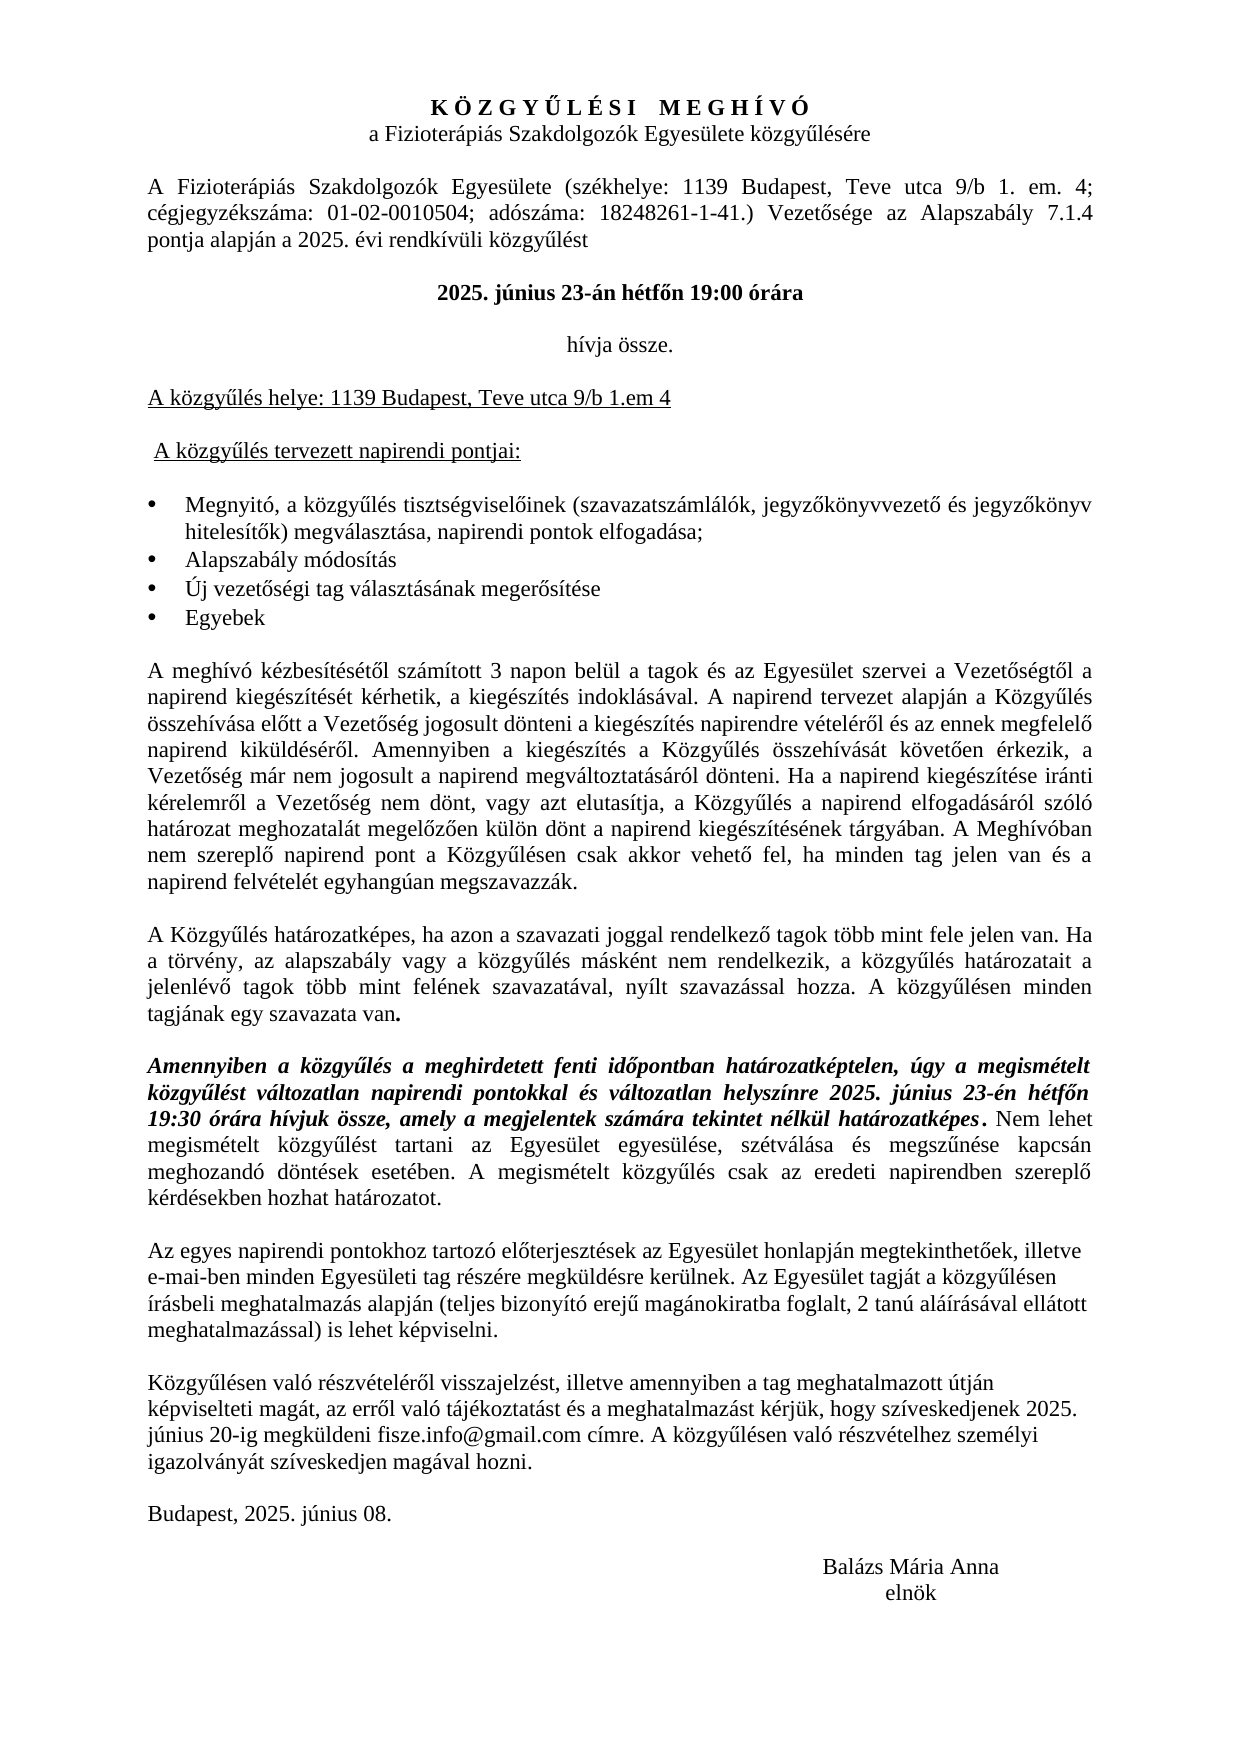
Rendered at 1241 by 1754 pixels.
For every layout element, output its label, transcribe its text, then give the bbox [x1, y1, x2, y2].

text elnök [747, 1579, 1093, 1606]
list Megnyitó, a közgyűlés tisztségviselőinek (szavazatszámlálók, jegyzőkönyvvezető és jegyzőkönyv hitelesítők) megválasztása, napirendi pontok elfogadása; [147, 489, 1093, 544]
list Új vezetőségi tag választásának megerősítése [147, 573, 1093, 602]
text Közgyűlésen való részvételéről visszajelzést, illetve amennyiben a tag meghatalmazott útján képviselteti magát, az erről való tájékoztatást és a meghatalmazást kérjük, hogy szíveskedjenek 2025. június 20-ig megküldeni fisze.info@gmail.com címre. A közgyűlésen való részvételhez személyi igazolványát szíveskedjen magával hozni. [147, 1369, 1093, 1474]
text A meghívó kézbesítésétől számított 3 napon belül a tagok és az Egyesület szervei a Vezetőségtől a napirend kiegészítését kérhetik, a kiegészítés indoklásával. A napirend tervezet alapján a Közgyűlés összehívása előtt a Vezetőség jogosult dönteni a kiegészítés napirendre vételéről és az ennek megfelelő napirend kiküldéséről. Amennyiben a kiegészítés a Közgyűlés összehívását követően érkezik, a Vezetőség már nem jogosult a napirend megváltoztatásáról dönteni. Ha a napirend kiegészítése iránti kérelemről a Vezetőség nem dönt, vagy azt elutasítja, a Közgyűlés a napirend elfogadásáról szóló határozat meghozatalát megelőzően külön dönt a napirend kiegészítésének tárgyában. A Meghívóban nem szereplő napirend pont a Közgyűlésen csak akkor vehető fel, ha minden tag jelen van és a napirend felvételét egyhangúan megszavazzák. [147, 657, 1094, 894]
list Egyebek [147, 602, 1093, 631]
list Alapszabály módosítás [147, 544, 1093, 573]
text 2025. június 23-án hétfőn 19:00 órára [147, 278, 1093, 305]
text Budapest, 2025. június 08. [147, 1500, 1093, 1527]
text hívja össze. [147, 331, 1093, 358]
text A közgyűlés tervezett napirendi pontjai: [147, 437, 1093, 463]
text a Fizioterápiás Szakdolgozók Egyesülete közgyűlésére [147, 120, 1092, 147]
text A Fizioterápiás Szakdolgozók Egyesülete (székhelye: 1139 Budapest, Teve utca 9/b 1. em. 4; cégjegyzékszáma: 01-02-0010504; adószáma: 18248261-1-41.) Vezetősége az Alapszabály 7.1.4 pontja alapján a 2025. évi rendkívüli közgyűlést [147, 173, 1094, 252]
text A közgyűlés helye: 1139 Budapest, Teve utca 9/b 1.em 4 [147, 384, 1093, 410]
text Az egyes napirendi pontokhoz tartozó előterjesztések az Egyesület honlapján megtekinthetőek, illetve e-mai-ben minden Egyesületi tag részére megküldésre kerülnek. Az Egyesület tagját a közgyűlésen írásbeli meghatalmazás alapján (teljes bizonyító erejű magánokiratba foglalt, 2 tanú aláírásával ellátott meghatalmazással) is lehet képviselni. [147, 1237, 1093, 1342]
text K Ö Z G Y Ű L É S I M E G H Í V Ó [147, 94, 1092, 120]
text Balázs Mária Anna [747, 1553, 1093, 1579]
text Amennyiben a közgyűlés a meghirdetett fenti időpontban határozatképtelen, úgy a megismételt közgyűlést változatlan napirendi pontokkal és változatlan helyszínre 2025. június 23-én hétfőn 19:30 órára hívjuk össze, amely a megjelentek számára tekintet nélkül határozatképes. Nem lehet megismételt közgyűlést tartani az Egyesület egyesülése, szétválása és megszűnése kapcsán meghozandó döntések esetében. A megismételt közgyűlés csak az eredeti napirendben szereplő kérdésekben hozhat határozatot. [147, 1052, 1093, 1211]
text A Közgyűlés határozatképes, ha azon a szavazati joggal rendelkező tagok több mint fele jelen van. Ha a törvény, az alapszabály vagy a közgyűlés másként nem rendelkezik, a közgyűlés határozatait a jelenlévő tagok több mint felének szavazatával, nyílt szavazással hozza. A közgyűlésen minden tagjának egy szavazata van. [147, 921, 1094, 1026]
